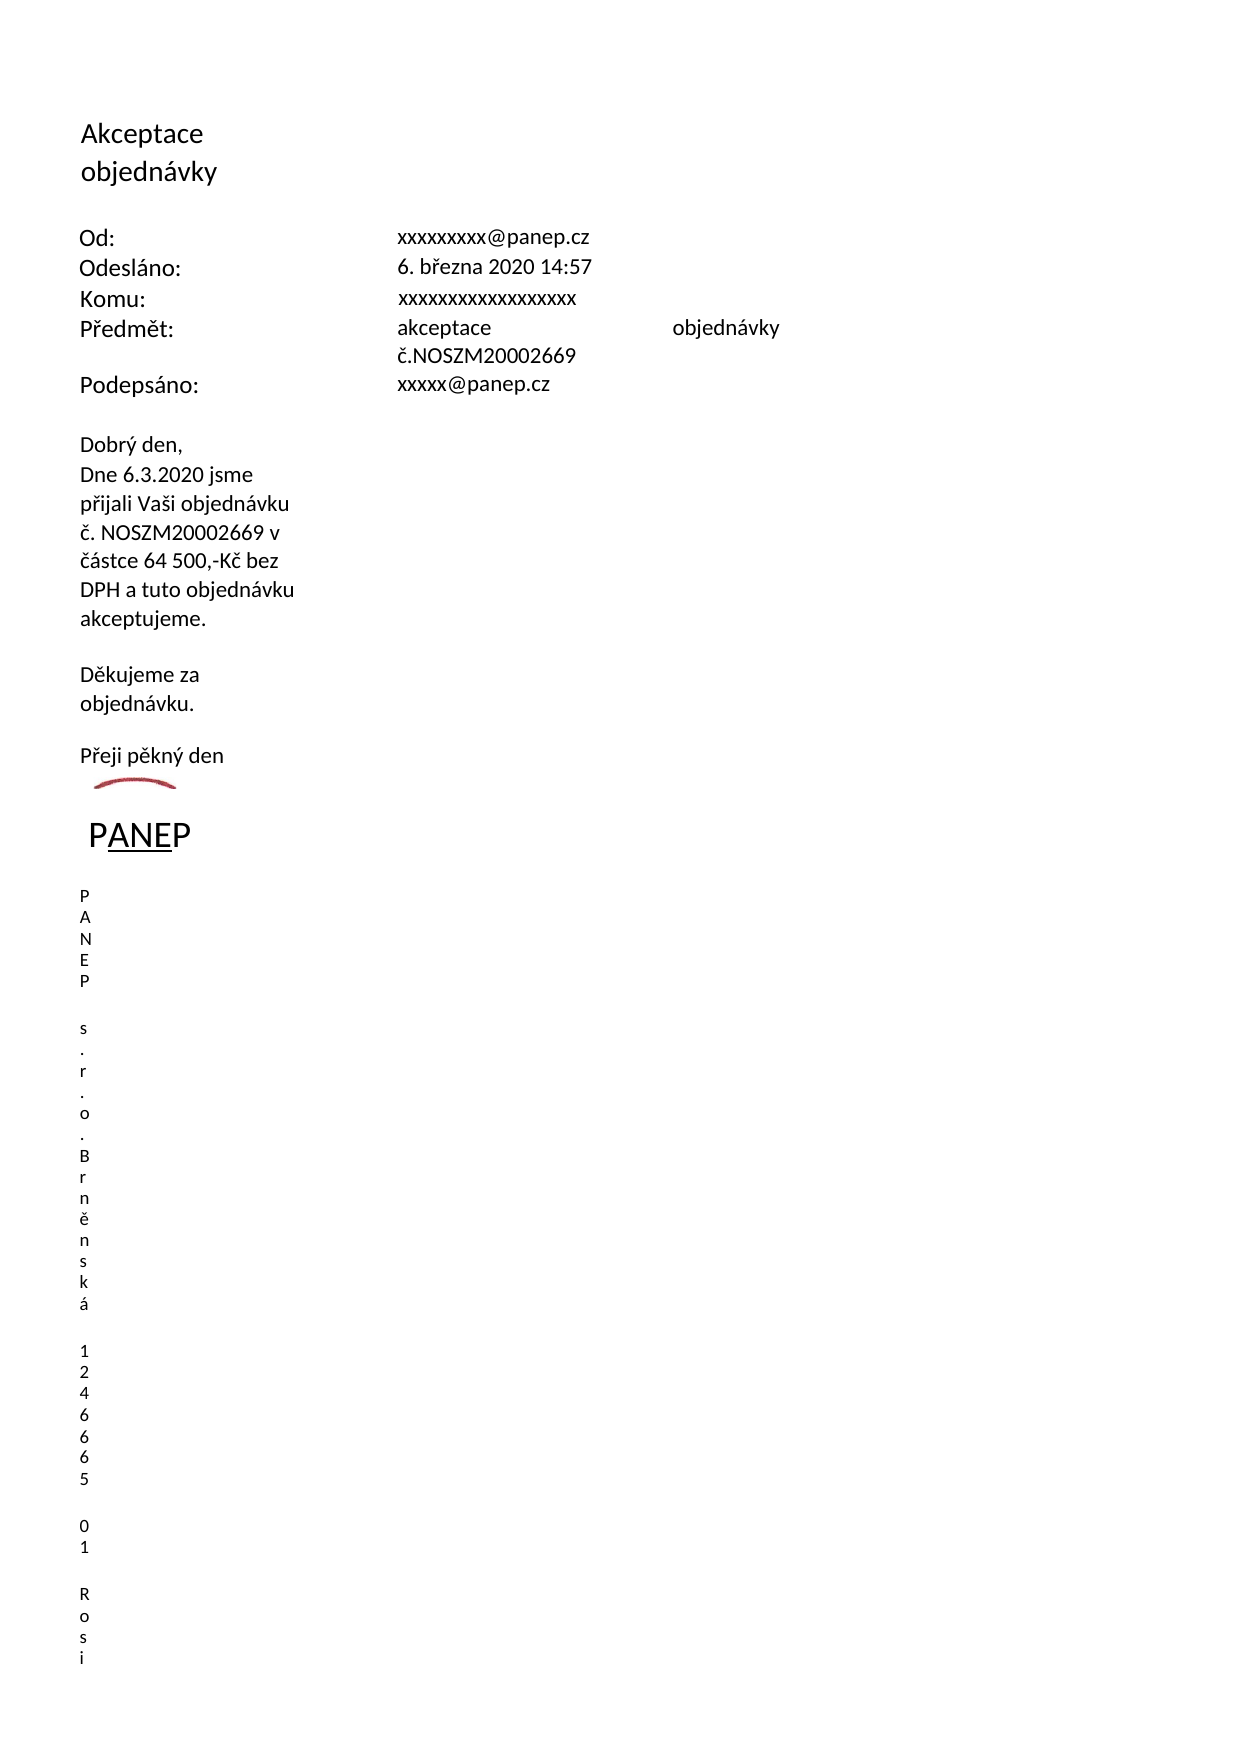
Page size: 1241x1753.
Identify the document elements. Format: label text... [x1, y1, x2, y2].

table_cell xxxxx@panep.cz [397, 370, 779, 400]
text Dne 6.3.2020 jsme přijali Vaši objednávku č. NOSZM20002669 v částce 64 500,-Kč bez DPH a tuto objednávku akceptujeme. [80, 460, 301, 632]
table_cell 6. března 2020 14:57 [397, 253, 779, 283]
table_cell Odesláno: [79, 253, 397, 283]
table_header Od: [79, 222, 397, 252]
text Děkujeme za objednávku. [80, 660, 301, 717]
text Dobrý den, [80, 430, 301, 458]
table_cell Komu: [79, 283, 397, 313]
picture [93, 777, 177, 789]
table_cell Podepsáno: [79, 370, 397, 400]
text Přeji pěkný den [80, 742, 301, 770]
text Akceptace objednávky [81, 115, 301, 189]
table_header xxxxxxxxx@panep.cz [397, 222, 779, 252]
subtitle PANEP [88, 811, 301, 857]
table_cell Předmět: [79, 314, 397, 369]
table_cell xxxxxxxxxxxxxxxxxx [397, 283, 779, 313]
table_cell akceptace objednávky č.NOSZM20002669 [397, 314, 779, 369]
